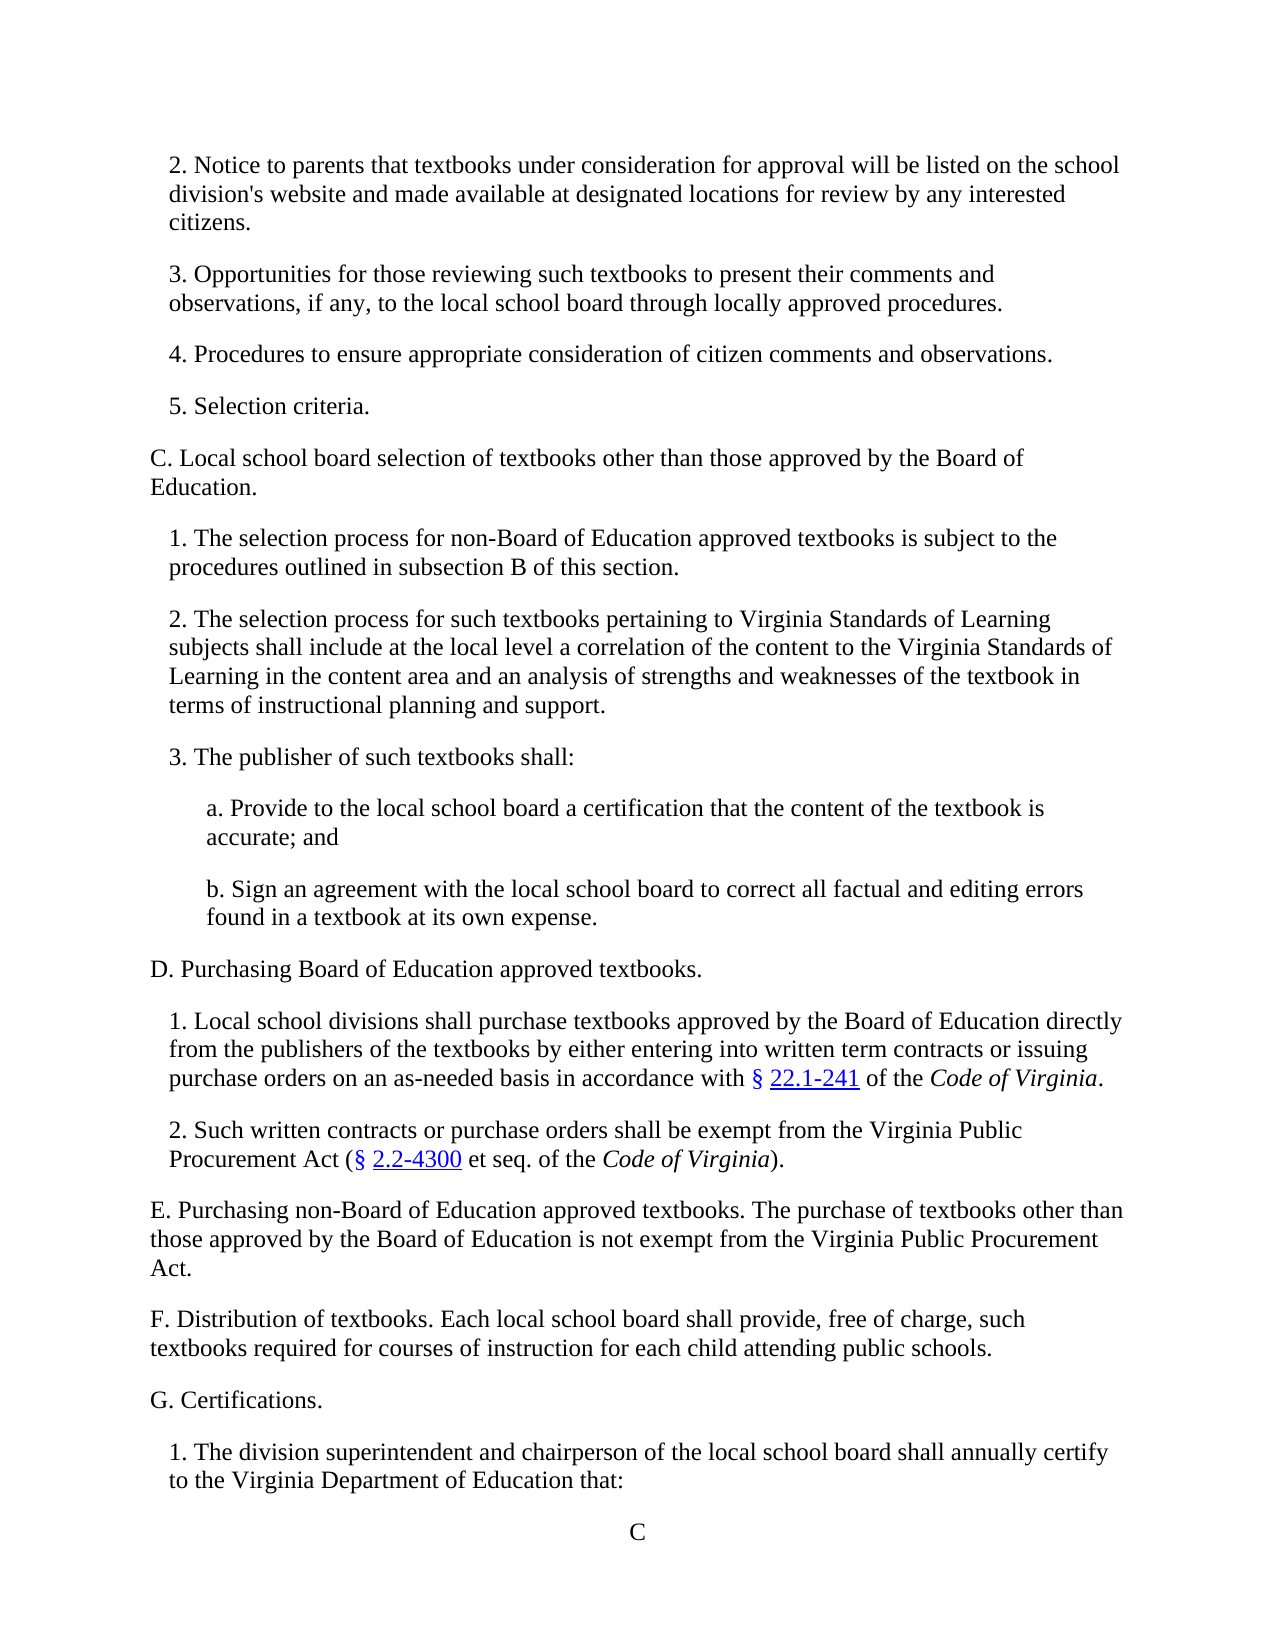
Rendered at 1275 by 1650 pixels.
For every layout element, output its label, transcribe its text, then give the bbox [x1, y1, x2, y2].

text 4. Procedures to ensure appropriate consideration of citizen comments and observations. [169, 339, 1125, 368]
text E. Purchasing non-Board of Education approved textbooks. The purchase of textbooks other than those approved by the Board of Education is not exempt from the Virginia Public Procurement Act. [150, 1195, 1125, 1282]
text 2. Notice to parents that textbooks under consideration for approval will be listed on the school division's website and made available at designated locations for review by any interested citizens. [169, 150, 1125, 236]
text 1. The selection process for non-Board of Education approved textbooks is subject to the procedures outlined in subsection B of this section. [169, 523, 1125, 581]
text 3. The publisher of such textbooks shall: [169, 742, 1125, 770]
text b. Sign an agreement with the local school board to correct all factual and editing errors found in a textbook at its own expense. [206, 874, 1125, 931]
text 2. The selection process for such textbooks pertaining to Virginia Standards of Learning subjects shall include at the local level a correlation of the content to the Virginia Standards of Learning in the content area and an analysis of strengths and weaknesses of the textbook in terms of instructional planning and support. [169, 604, 1125, 719]
text C. Local school board selection of textbooks other than those approved by the Board of Education. [150, 443, 1125, 500]
text a. Provide to the local school board a certification that the content of the textbook is accurate; and [206, 793, 1125, 851]
text D. Purchasing Board of Education approved textbooks. [150, 954, 1125, 983]
text 1. The division superintendent and chairperson of the local school board shall annually certify to the Virginia Department of Education that: [169, 1437, 1125, 1494]
text G. Certifications. [150, 1385, 1125, 1414]
text 2. Such written contracts or purchase orders shall be exempt from the Virginia Public Procurement Act (§ 2.2-4300 et seq. of the Code of Virginia). [169, 1115, 1125, 1172]
text 3. Opportunities for those reviewing such textbooks to present their comments and observations, if any, to the local school board through locally approved procedures. [169, 259, 1125, 317]
text F. Distribution of textbooks. Each local school board shall provide, free of charge, such textbooks required for courses of instruction for each child attending public schools. [150, 1304, 1125, 1362]
text 5. Selection criteria. [169, 391, 1125, 420]
text 1. Local school divisions shall purchase textbooks approved by the Board of Education directly from the publishers of the textbooks by either entering into written term contracts or issuing purchase orders on an as-needed basis in accordance with § 22.1-241 of the Code of Virginia. [169, 1006, 1125, 1092]
